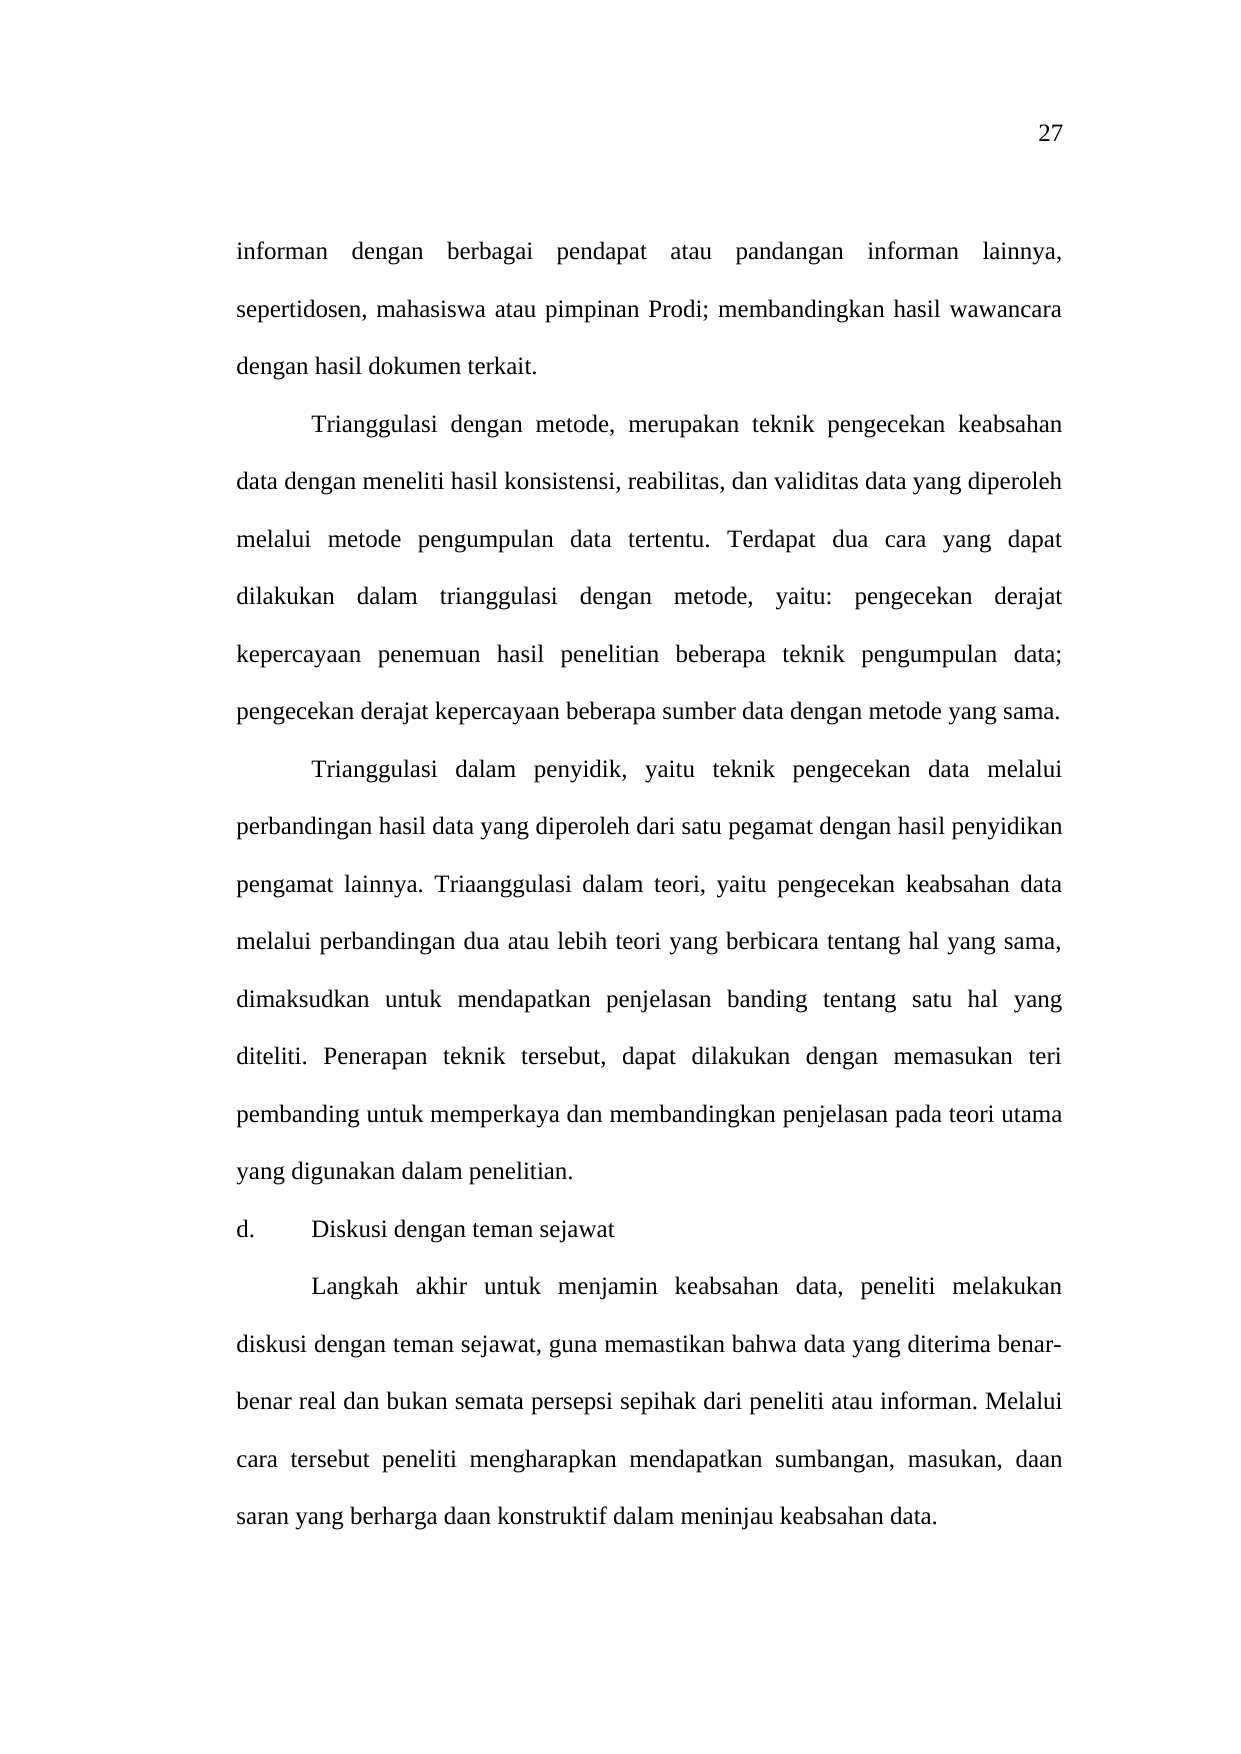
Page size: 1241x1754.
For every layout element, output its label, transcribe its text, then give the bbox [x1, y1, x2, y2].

text d. Diskusi dengan teman sejawat [236, 1214, 1063, 1242]
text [236, 236, 1063, 380]
text Trianggulasi dalam penyidik, yaitu teknik pengecekan data melalui perbandingan hasil data yang diperoleh dari satu pegamat dengan hasil penyidikan pengamat lainnya. Triaanggulasi dalam teori, yaitu pengecekan keabsahan data melalui perbandingan dua atau lebih teori yang berbicara tentang hal yang sama, dimaksudkan untuk mendapatkan penjelasan banding tentang satu hal yang diteliti. Penerapan teknik tersebut, dapat dilakukan dengan memasukan teri pembanding untuk memperkaya dan membandingkan penjelasan pada teori utama yang digunakan dalam penelitian. [236, 754, 1063, 1185]
text Langkah akhir untuk menjamin keabsahan data, peneliti melakukan diskusi dengan teman sejawat, guna memastikan bahwa data yang diterima benar-benar real dan bukan semata persepsi sepihak dari peneliti atau informan. Melalui cara tersebut peneliti mengharapkan mendapatkan sumbangan, masukan, daan saran yang berharga daan konstruktif dalam meninjau keabsahan data. [236, 1271, 1063, 1530]
text Trianggulasi dengan metode, merupakan teknik pengecekan keabsahan data dengan meneliti hasil konsistensi, reabilitas, dan validitas data yang diperoleh melalui metode pengumpulan data tertentu. Terdapat dua cara yang dapat dilakukan dalam trianggulasi dengan metode, yaitu: pengecekan derajat kepercayaan penemuan hasil penelitian beberapa teknik pengumpulan data; pengecekan derajat kepercayaan beberapa sumber data dengan metode yang sama. [236, 409, 1063, 725]
